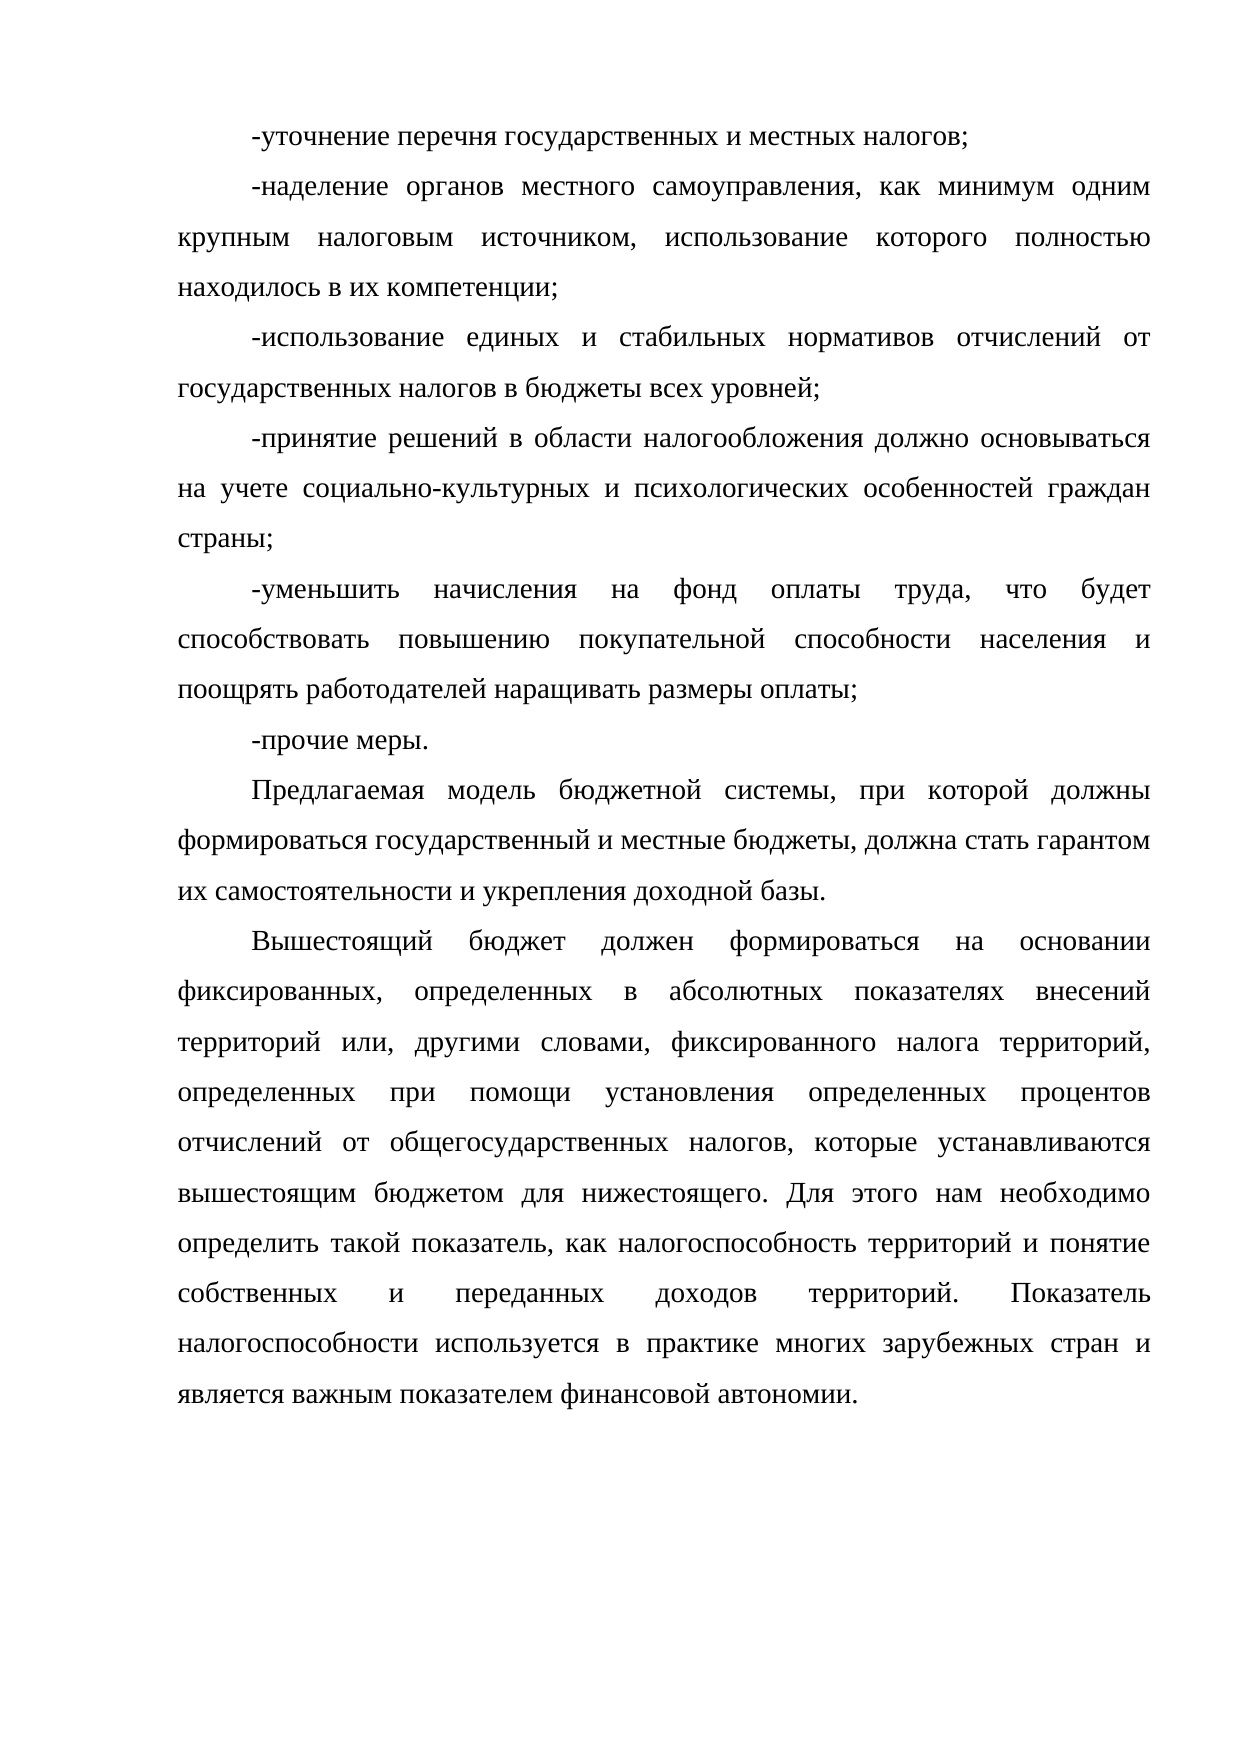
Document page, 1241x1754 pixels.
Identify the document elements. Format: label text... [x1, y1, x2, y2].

list наделение органов местного самоуправления, как минимум одним крупным налоговым источником, использование которого полностью находилось в их компетенции; [177, 168, 1152, 303]
list уточнение перечня государственных и местных налогов; [177, 118, 1152, 152]
list использование единых и стабильных нормативов отчислений от государственных налогов в бюджеты всех уровней; [177, 319, 1152, 403]
text Вышестоящий бюджет должен формироваться на основании фиксированных, определенных в абсолютных показателях внесений территорий или, другими словами, фиксированного налога территорий, определенных при помощи установления определенных процентов отчислений от общегосударственных налогов, которые устанавливаются вышестоящим бюджетом для нижестоящего. Для этого нам необходимо определить такой показатель, как налогоспособность территорий и понятие собственных и переданных доходов территорий. Показатель налогоспособности используется в практике многих зарубежных стран и является важным показателем финансовой автономии. [177, 923, 1152, 1409]
list уменьшить начисления на фонд оплаты труда, что будет способствовать повышению покупательной способности населения и поощрять работодателей наращивать размеры оплаты; [177, 571, 1152, 705]
list принятие решений в области налогообложения должно основываться на учете социально-культурных и психологических особенностей граждан страны; [177, 420, 1152, 554]
text Предлагаемая модель бюджетной системы, при которой должны формироваться государственный и местные бюджеты, должна стать гарантом их самостоятельности и укрепления доходной базы. [177, 772, 1152, 906]
list прочие меры. [177, 722, 1152, 755]
